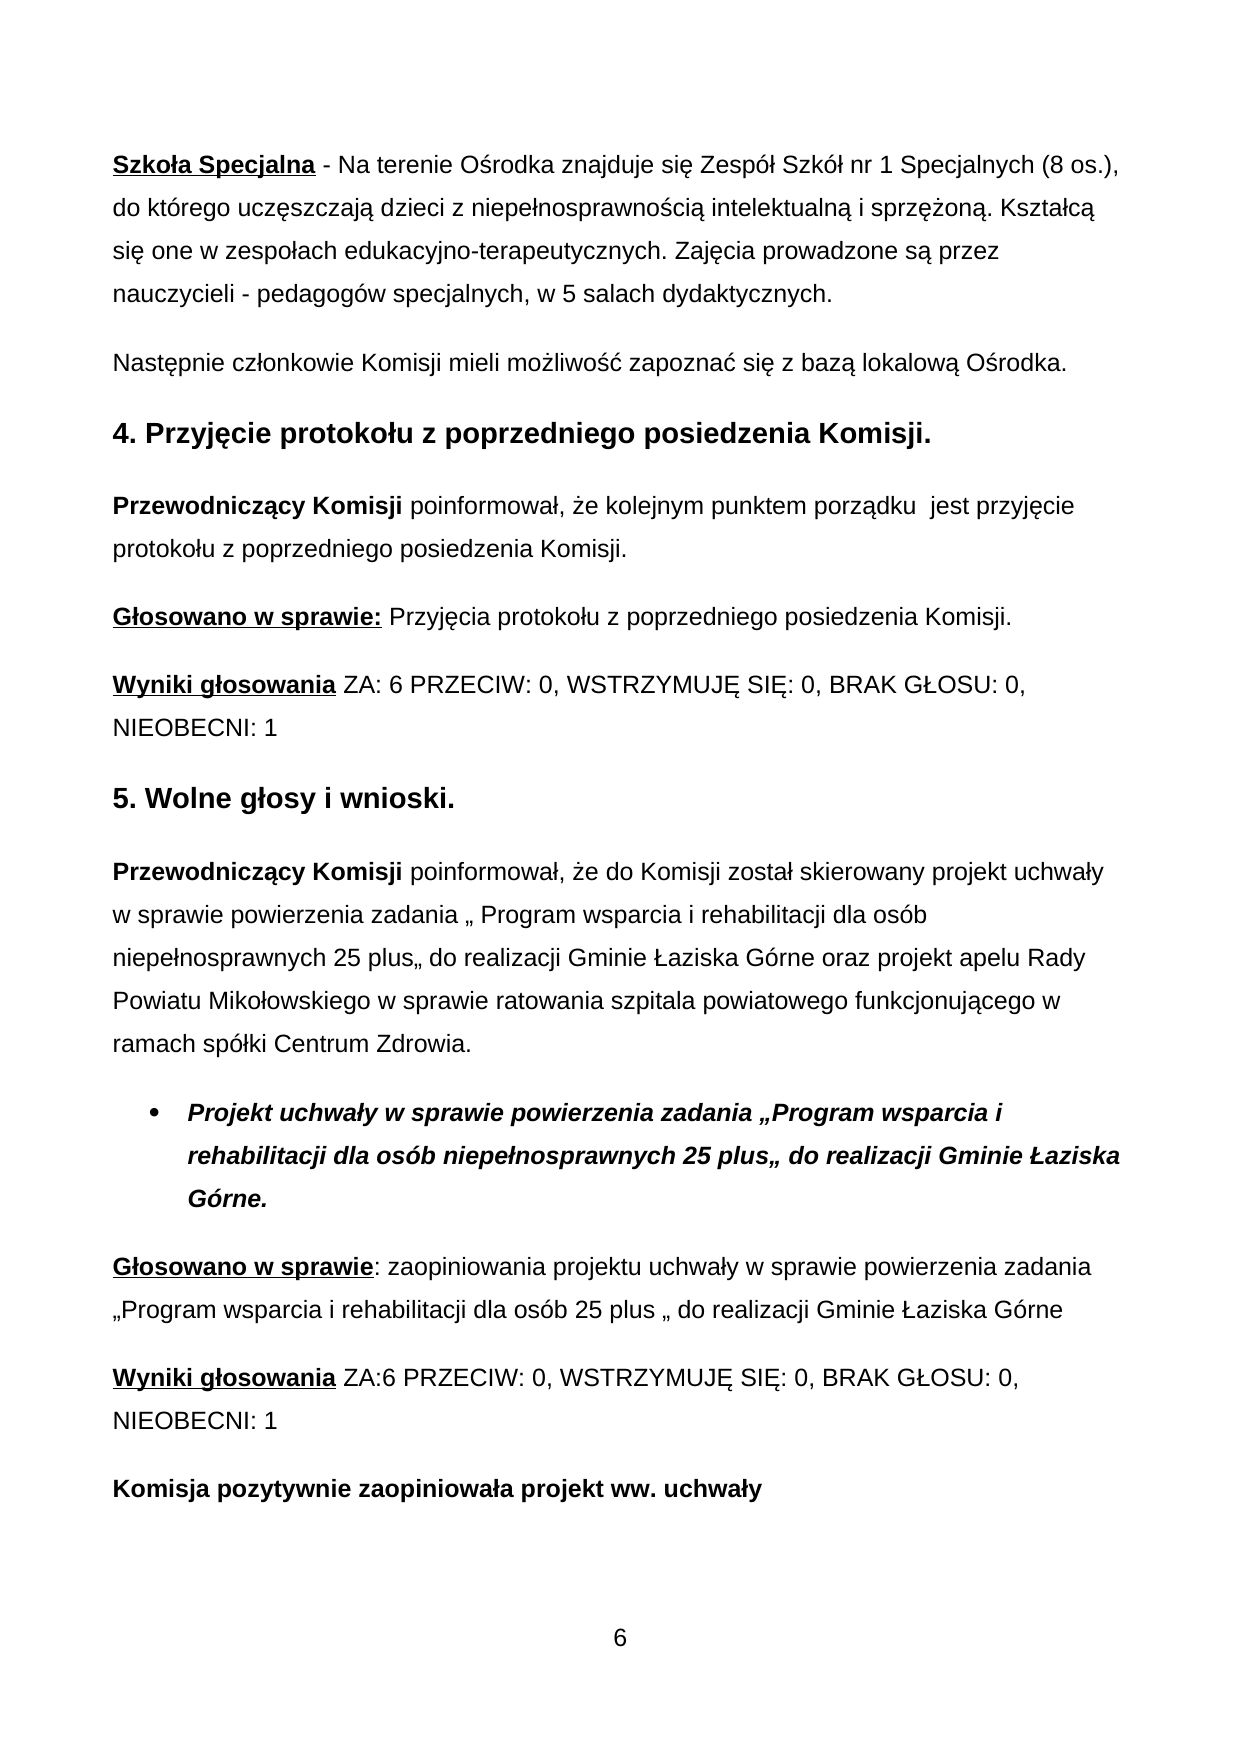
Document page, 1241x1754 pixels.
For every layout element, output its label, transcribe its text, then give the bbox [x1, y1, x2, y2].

text Przewodniczący Komisji poinformował, że kolejnym punktem porządku jest przyjęcie protokołu z poprzedniego posiedzenia Komisji. [112, 491, 1128, 563]
text Wyniki głosowania ZA:6 PRZECIW: 0, WSTRZYMUJĘ SIĘ: 0, BRAK GŁOSU: 0, NIEOBECNI: 1 [112, 1363, 1128, 1435]
subtitle 4. Przyjęcie protokołu z poprzedniego posiedzenia Komisji. [112, 416, 1128, 449]
text Głosowano w sprawie: Przyjęcia protokołu z poprzedniego posiedzenia Komisji. [112, 602, 1128, 631]
text Głosowano w sprawie: zaopiniowania projektu uchwały w sprawie powierzenia zadania „Program wsparcia i rehabilitacji dla osób 25 plus „ do realizacji Gminie Łaziska Górne [112, 1252, 1128, 1324]
text Wyniki głosowania ZA: 6 PRZECIW: 0, WSTRZYMUJĘ SIĘ: 0, BRAK GŁOSU: 0, NIEOBECNI: 1 [112, 670, 1128, 742]
subtitle 5. Wolne głosy i wnioski. [112, 782, 1128, 815]
text Szkoła Specjalna - Na terenie Ośrodka znajduje się Zespół Szkół nr 1 Specjalnych (8 os.), do którego uczęszczają dzieci z niepełnosprawnością intelektualną i sprzężoną. Kształcą się one w zespołach edukacyjno-terapeutycznych. Zajęcia prowadzone są przez nauczycieli - pedagogów specjalnych, w 5 salach dydaktycznych. [112, 150, 1128, 308]
subtitle Projekt uchwały w sprawie powierzenia zadania „Program wsparcia i rehabilitacji dla osób niepełnosprawnych 25 plus„ do realizacji Gminie Łaziska Górne. [150, 1097, 1128, 1213]
text Następnie członkowie Komisji mieli możliwość zapoznać się z bazą lokalową Ośrodka. [112, 347, 1128, 376]
text Komisja pozytywnie zaopiniowała projekt ww. uchwały [112, 1474, 1128, 1503]
text Przewodniczący Komisji poinformował, że do Komisji został skierowany projekt uchwały w sprawie powierzenia zadania „ Program wsparcia i rehabilitacji dla osób niepełnosprawnych 25 plus„ do realizacji Gminie Łaziska Górne oraz projekt apelu Rady Powiatu Mikołowskiego w sprawie ratowania szpitala powiatowego funkcjonującego w ramach spółki Centrum Zdrowia. [112, 857, 1128, 1058]
